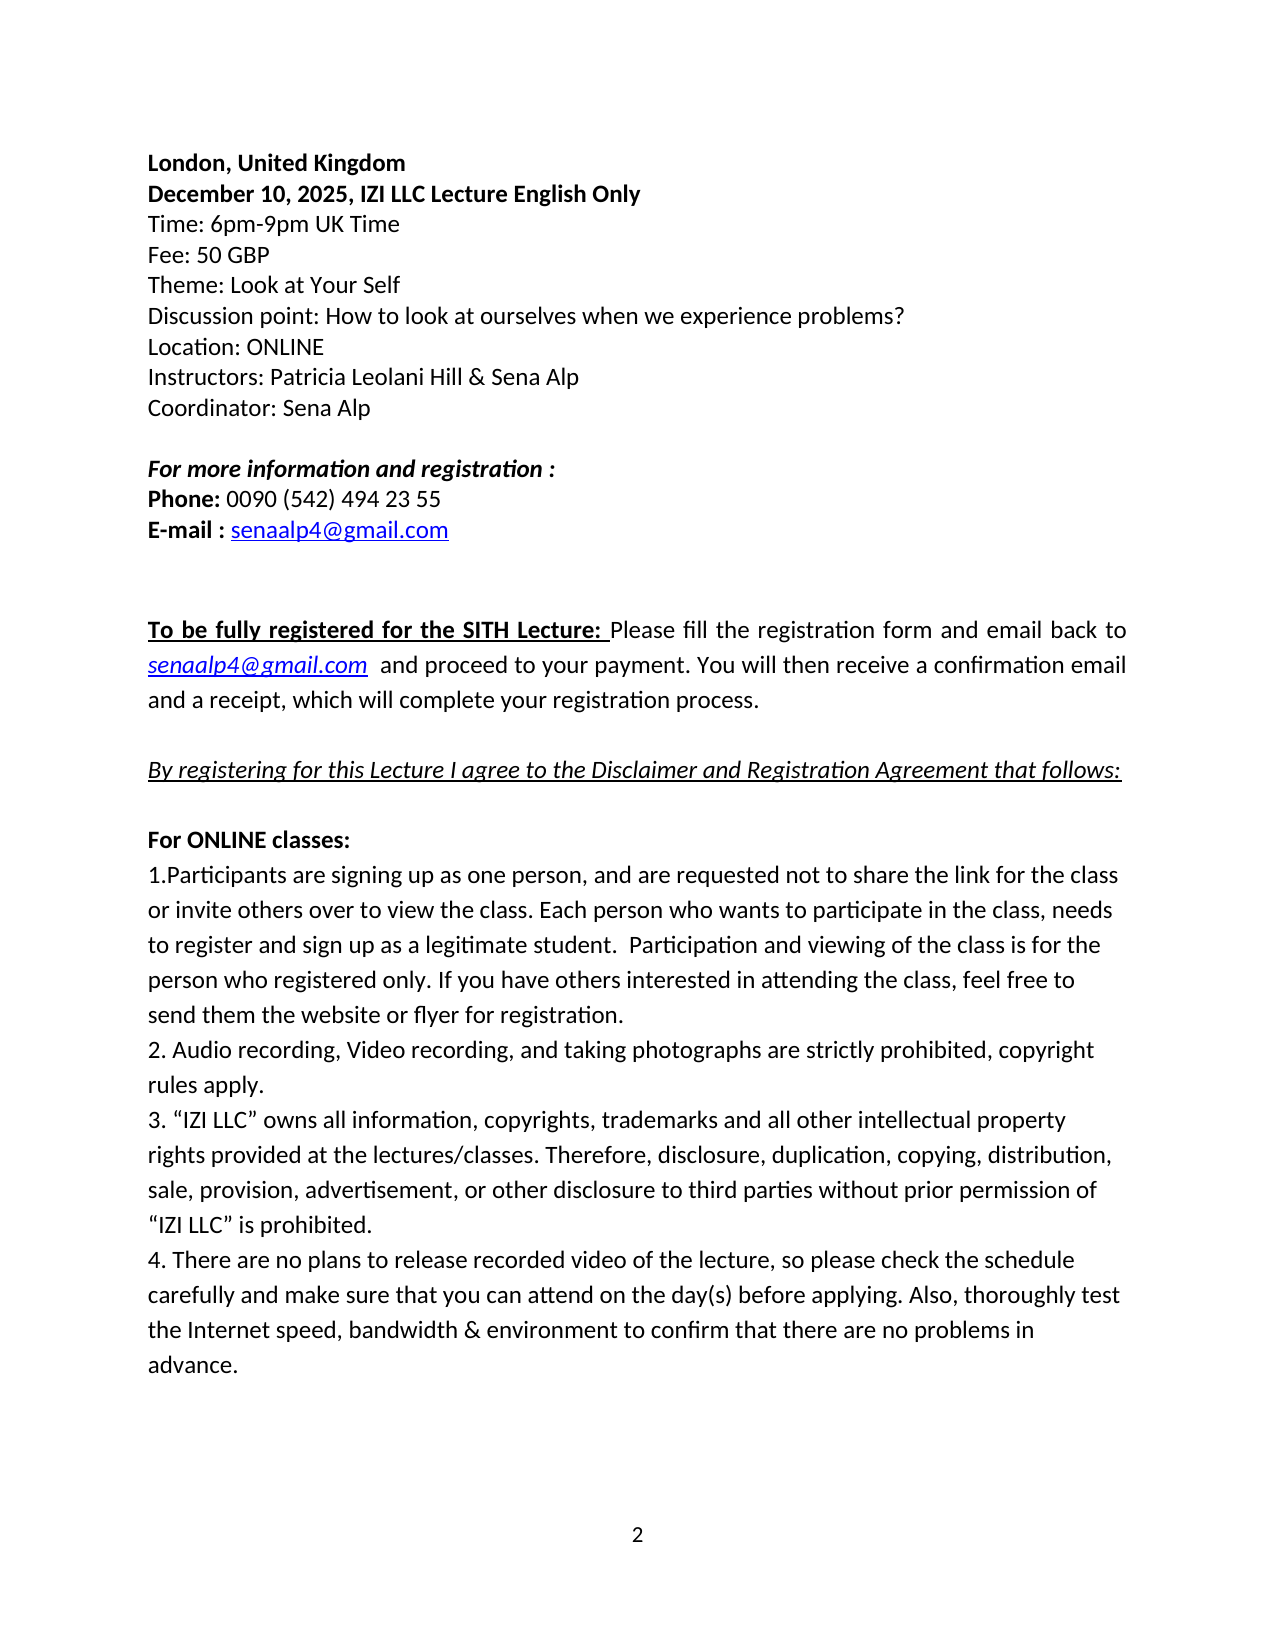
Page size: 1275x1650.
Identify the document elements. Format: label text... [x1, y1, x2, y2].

text London, United Kingdom December 10, 2025, IZI LLC Lecture English Only Time: 6pm-9pm UK Time Fee: 50 GBP Theme: Look at Your Self Discussion point: How to look at ourselves when we experience problems? Location: ONLINE Instructors: Patricia Leolani Hill & Sena Alp Coordinator: Sena Alp [148, 148, 1127, 422]
text 1.Participants are signing up as one person, and are requested not to share the link for the class or invite others over to view the class. Each person who wants to participate in the class, needs to register and sign up as a legitimate student. Participation and viewing of the class is for the person who registered only. If you have others interested in attending the class, feel free to send them the website or flyer for registration. [148, 859, 1127, 1030]
text 4. There are no plans to release recorded video of the lecture, so please check the schedule carefully and make sure that you can attend on the day(s) before applying. Also, thoroughly test the Internet speed, bandwidth & environment to confirm that there are no problems in advance. [148, 1244, 1127, 1380]
text By registering for this Lecture I agree to the Disclaimer and Registration Agreement that follows: [148, 754, 1127, 785]
text 2. Audio recording, Video recording, and taking photographs are strictly prohibited, copyright rules apply. [148, 1034, 1127, 1100]
text To be fully registered for the SITH Lecture: Please fill the registration form and email back to senaalp4@gmail.com and proceed to your payment. You will then receive a confirmation email and a receipt, which will complete your registration process. [148, 614, 1127, 715]
text 3. “IZI LLC” owns all information, copyrights, trademarks and all other intellectual property rights provided at the lectures/classes. Therefore, disclosure, duplication, copying, distribution, sale, provision, advertisement, or other disclosure to third parties without prior permission of “IZI LLC” is prohibited. [148, 1104, 1127, 1240]
text For more information and registration : [148, 453, 1127, 483]
text For ONLINE classes: [148, 824, 1127, 855]
text E-mail : senaalp4@gmail.com [148, 514, 1127, 544]
text Phone: 0090 (542) 494 23 55 [148, 483, 1127, 514]
